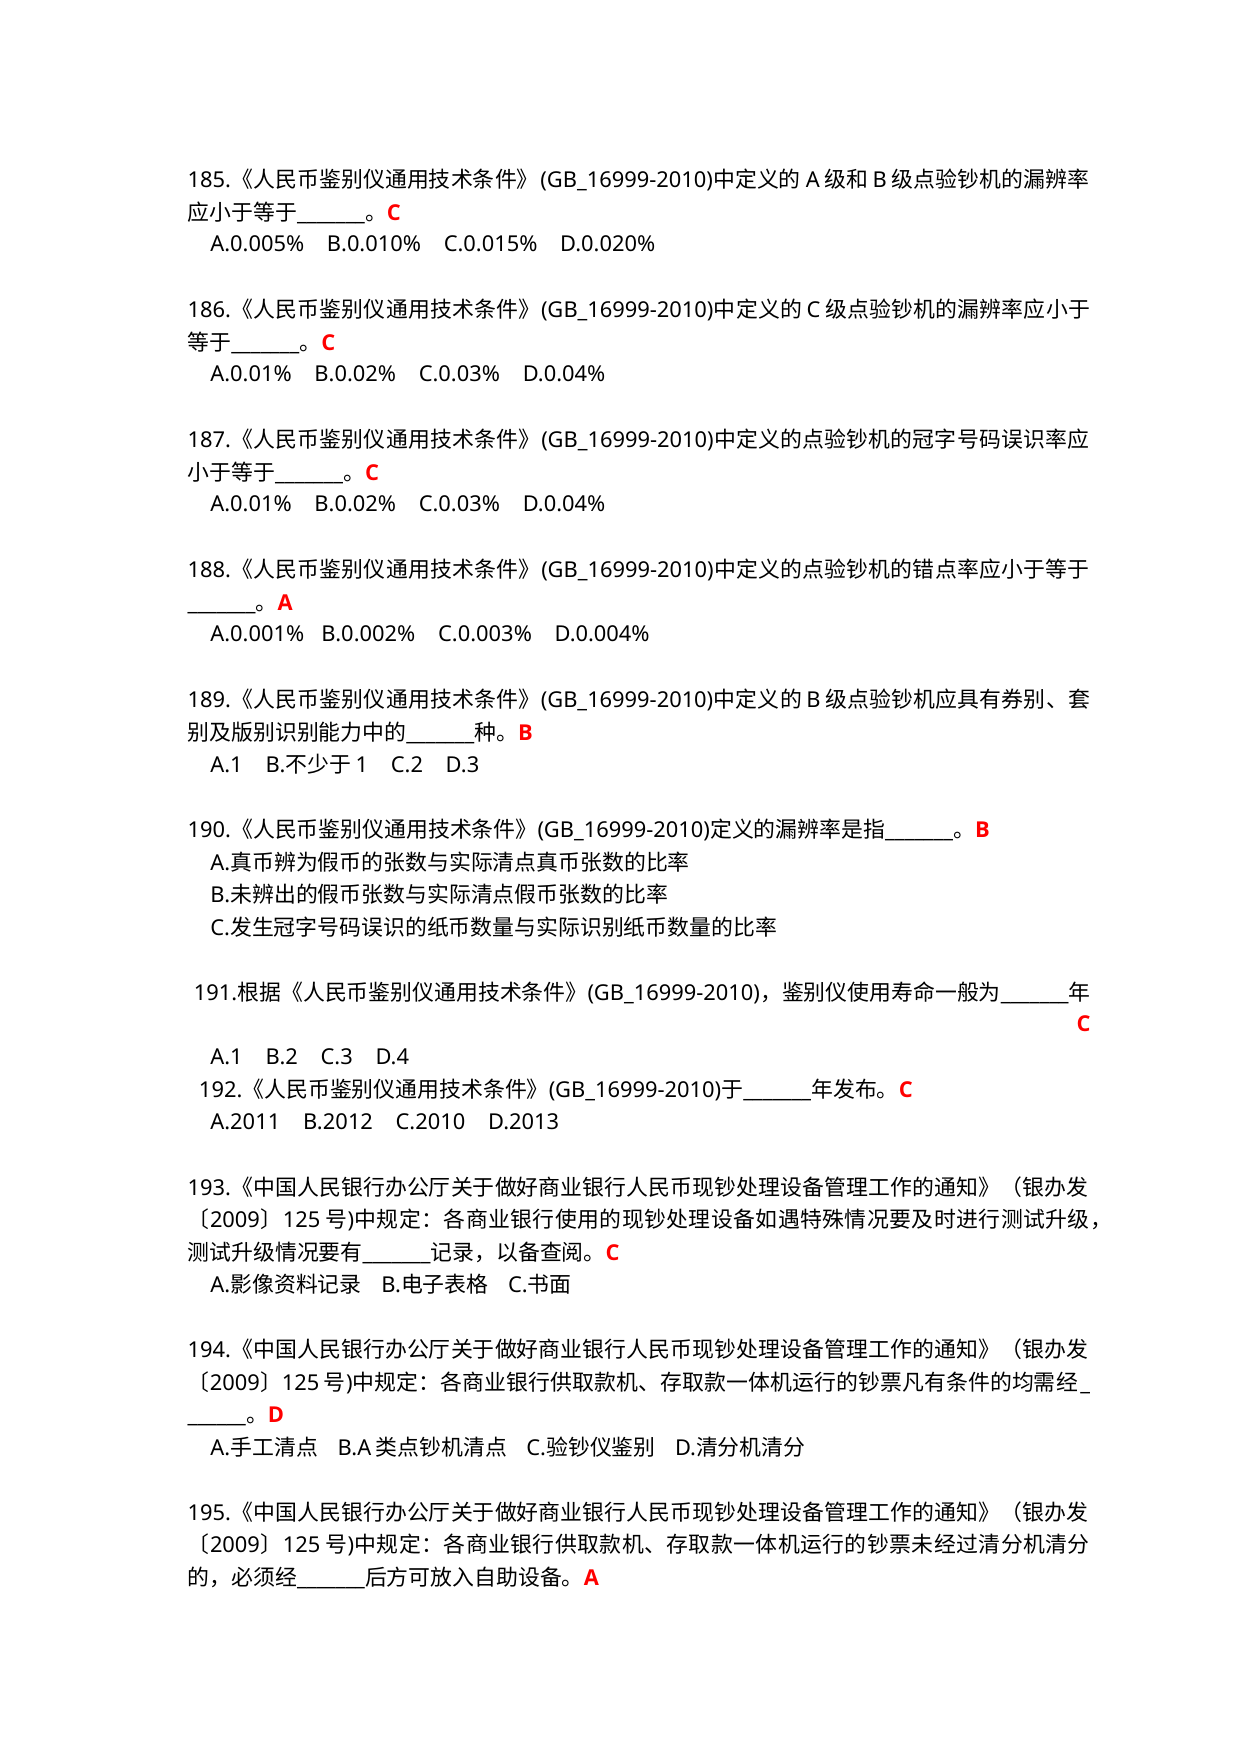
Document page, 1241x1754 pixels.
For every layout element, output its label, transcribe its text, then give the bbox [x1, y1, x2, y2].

text 193.《中国人民银行办公厅关于做好商业银行人民币现钞处理设备管理工作的通知》（银办发〔2009〕125号)中规定：各商业银行使用的现钞处理设备如遇特殊情况要及时进行测试升级，测试升级情况要有_______记录，以备查阅。C [187, 1169, 1090, 1267]
text 188.《人民币鉴别仪通用技术条件》(GB_16999-2010)中定义的点验钞机的错点率应小于等于_______。A [187, 552, 1090, 617]
text A.0.001% B.0.002% C.0.003% D.0.004% [187, 617, 1090, 649]
text 192.《人民币鉴别仪通用技术条件》(GB_16999-2010)于_______年发布。C [187, 1072, 1090, 1104]
text A.真币辨为假币的张数与实际清点真币张数的比率 [187, 844, 1090, 877]
text 194.《中国人民银行办公厅关于做好商业银行人民币现钞处理设备管理工作的通知》（银办发〔2009〕125号)中规定：各商业银行供取款机、存取款一体机运行的钞票凡有条件的均需经_______。D [187, 1332, 1090, 1429]
text A.1 B.2 C.3 D.4 [187, 1039, 1090, 1072]
text B.未辨出的假币张数与实际清点假币张数的比率 [187, 877, 1090, 909]
text A.0.005% B.0.010% C.0.015% D.0.020% [187, 227, 1090, 259]
text A.0.01% B.0.02% C.0.03% D.0.04% [187, 357, 1090, 389]
text 191.根据《人民币鉴别仪通用技术条件》(GB_16999-2010)，鉴别仪使用寿命一般为_______年。C [187, 974, 1090, 1039]
text A.手工清点 B.A类点钞机清点 C.验钞仪鉴别 D.清分机清分 [187, 1429, 1090, 1462]
text A.1 B.不少于1 C.2 D.3 [187, 747, 1090, 779]
text 187.《人民币鉴别仪通用技术条件》(GB_16999-2010)中定义的点验钞机的冠字号码误识率应小于等于_______。C [187, 422, 1090, 487]
text 185.《人民币鉴别仪通用技术条件》(GB_16999-2010)中定义的A级和B级点验钞机的漏辨率应小于等于_______。C [187, 162, 1090, 227]
text 186.《人民币鉴别仪通用技术条件》(GB_16999-2010)中定义的C级点验钞机的漏辨率应小于等于_______。C [187, 292, 1090, 357]
text A.影像资料记录 B.电子表格 C.书面 [187, 1267, 1090, 1299]
text 190.《人民币鉴别仪通用技术条件》(GB_16999-2010)定义的漏辨率是指_______。B [187, 812, 1090, 844]
text 189.《人民币鉴别仪通用技术条件》(GB_16999-2010)中定义的B级点验钞机应具有券别、套别及版别识别能力中的_______种。B [187, 682, 1090, 747]
text A.0.01% B.0.02% C.0.03% D.0.04% [187, 487, 1090, 519]
text C.发生冠字号码误识的纸币数量与实际识别纸币数量的比率 [187, 909, 1090, 942]
text A.2011 B.2012 C.2010 D.2013 [187, 1104, 1090, 1137]
text 195.《中国人民银行办公厅关于做好商业银行人民币现钞处理设备管理工作的通知》（银办发〔2009〕125号)中规定：各商业银行供取款机、存取款一体机运行的钞票未经过清分机清分的，必须经_______后方可放入自助设备。A [187, 1494, 1090, 1592]
